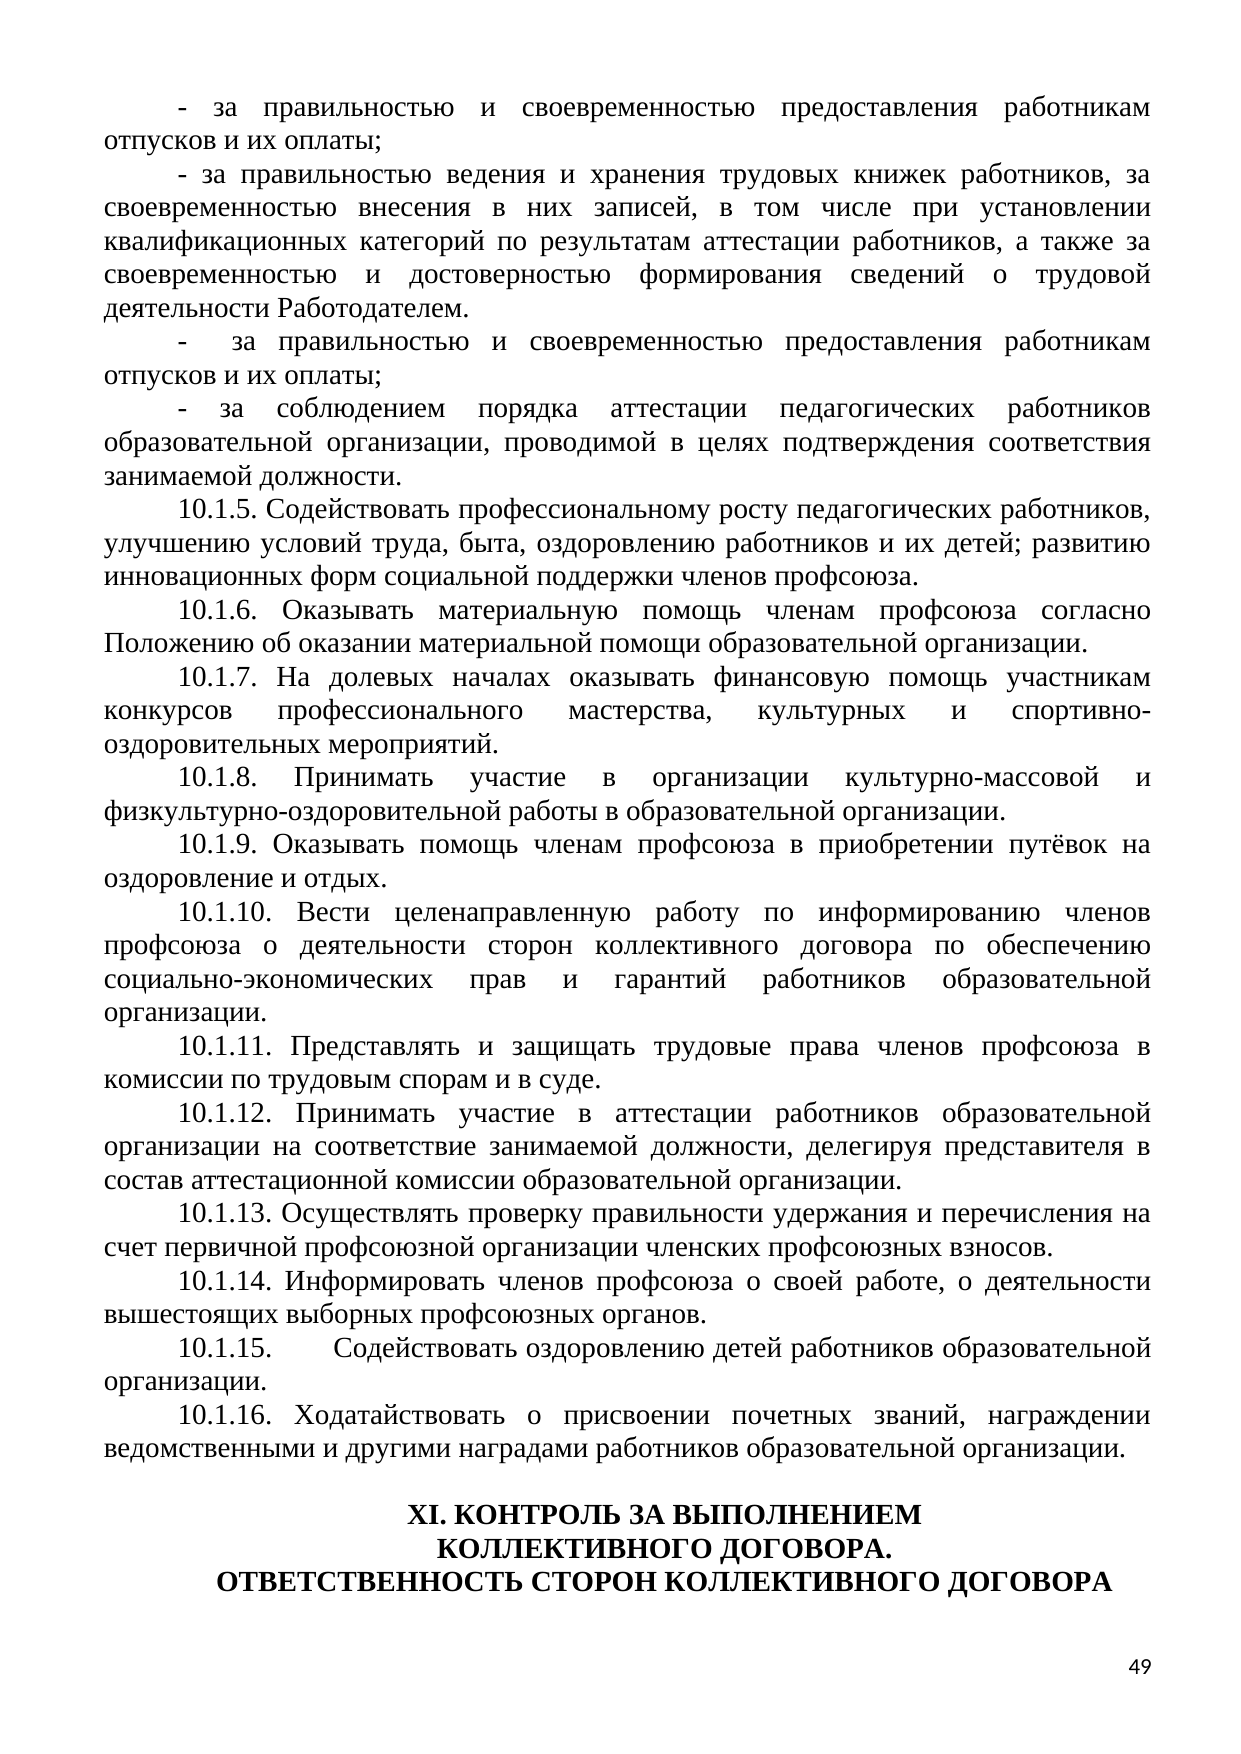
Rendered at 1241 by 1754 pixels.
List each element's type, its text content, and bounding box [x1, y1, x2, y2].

text 10.1.5. Содействовать профессиональному росту педагогических работников, улучшению условий труда, быта, оздоровлению работников и их детей; развитию инновационных форм социальной поддержки членов профсоюза. [103, 491, 1152, 592]
text 10.1.6. Оказывать материальную помощь членам профсоюза согласно Положению об оказании материальной помощи образовательной организации. [103, 592, 1152, 659]
text XI. Контроль за выполнением [103, 1497, 1152, 1531]
text 10.1.14. Информировать членов профсоюза о своей работе, о деятельности вышестоящих выборных профсоюзных органов. [103, 1263, 1152, 1330]
text Ответственность сторон коллективного договора [103, 1564, 1152, 1598]
text - за правильностью и своевременностью предоставления работникам отпусков и их оплаты; [103, 89, 1152, 156]
text - за соблюдением порядка аттестации педагогических работников образовательной организации, проводимой в целях подтверждения соответствия занимаемой должности. [103, 391, 1152, 491]
text 10.1.13. Осуществлять проверку правильности удержания и перечисления на счет первичной профсоюзной организации членских профсоюзных взносов. [103, 1196, 1152, 1263]
text 10.1.11. Представлять и защищать трудовые права членов профсоюза в комиссии по трудовым спорам и в суде. [103, 1028, 1152, 1095]
text коллективного договора. [103, 1531, 1152, 1564]
text - за правильностью и своевременностью предоставления работникам отпусков и их оплаты; [103, 323, 1152, 391]
text 10.1.12. Принимать участие в аттестации работников образовательной организации на соответствие занимаемой должности, делегируя представителя в состав аттестационной комиссии образовательной организации. [103, 1095, 1152, 1196]
text 10.1.7. На долевых началах оказывать финансовую помощь участникам конкурсов профессионального мастерства, культурных и спортивно-оздоровительных мероприятий. [103, 659, 1152, 759]
text 10.1.10. Вести целенаправленную работу по информированию членов профсоюза о деятельности сторон коллективного договора по обеспечению социально-экономических прав и гарантий работников образовательной организации. [103, 894, 1152, 1028]
text 10.1.8. Принимать участие в организации культурно-массовой и физкультурно-оздоровительной работы в образовательной организации. [103, 759, 1152, 827]
text 10.1.16. Ходатайствовать о присвоении почетных званий, награждении ведомственными и другими наградами работников образовательной организации. [103, 1397, 1152, 1464]
text 10.1.15. Содействовать оздоровлению детей работников образовательной организации. [103, 1330, 1152, 1397]
text 10.1.9. Оказывать помощь членам профсоюза в приобретении путёвок на оздоровление и отдых. [103, 827, 1152, 894]
text - за правильностью ведения и хранения трудовых книжек работников, за своевременностью внесения в них записей, в том числе при установлении квалификационных категорий по результатам аттестации работников, а также за своевременностью и достоверностью формирования сведений о трудовой деятельности Работодателем. [103, 156, 1152, 323]
